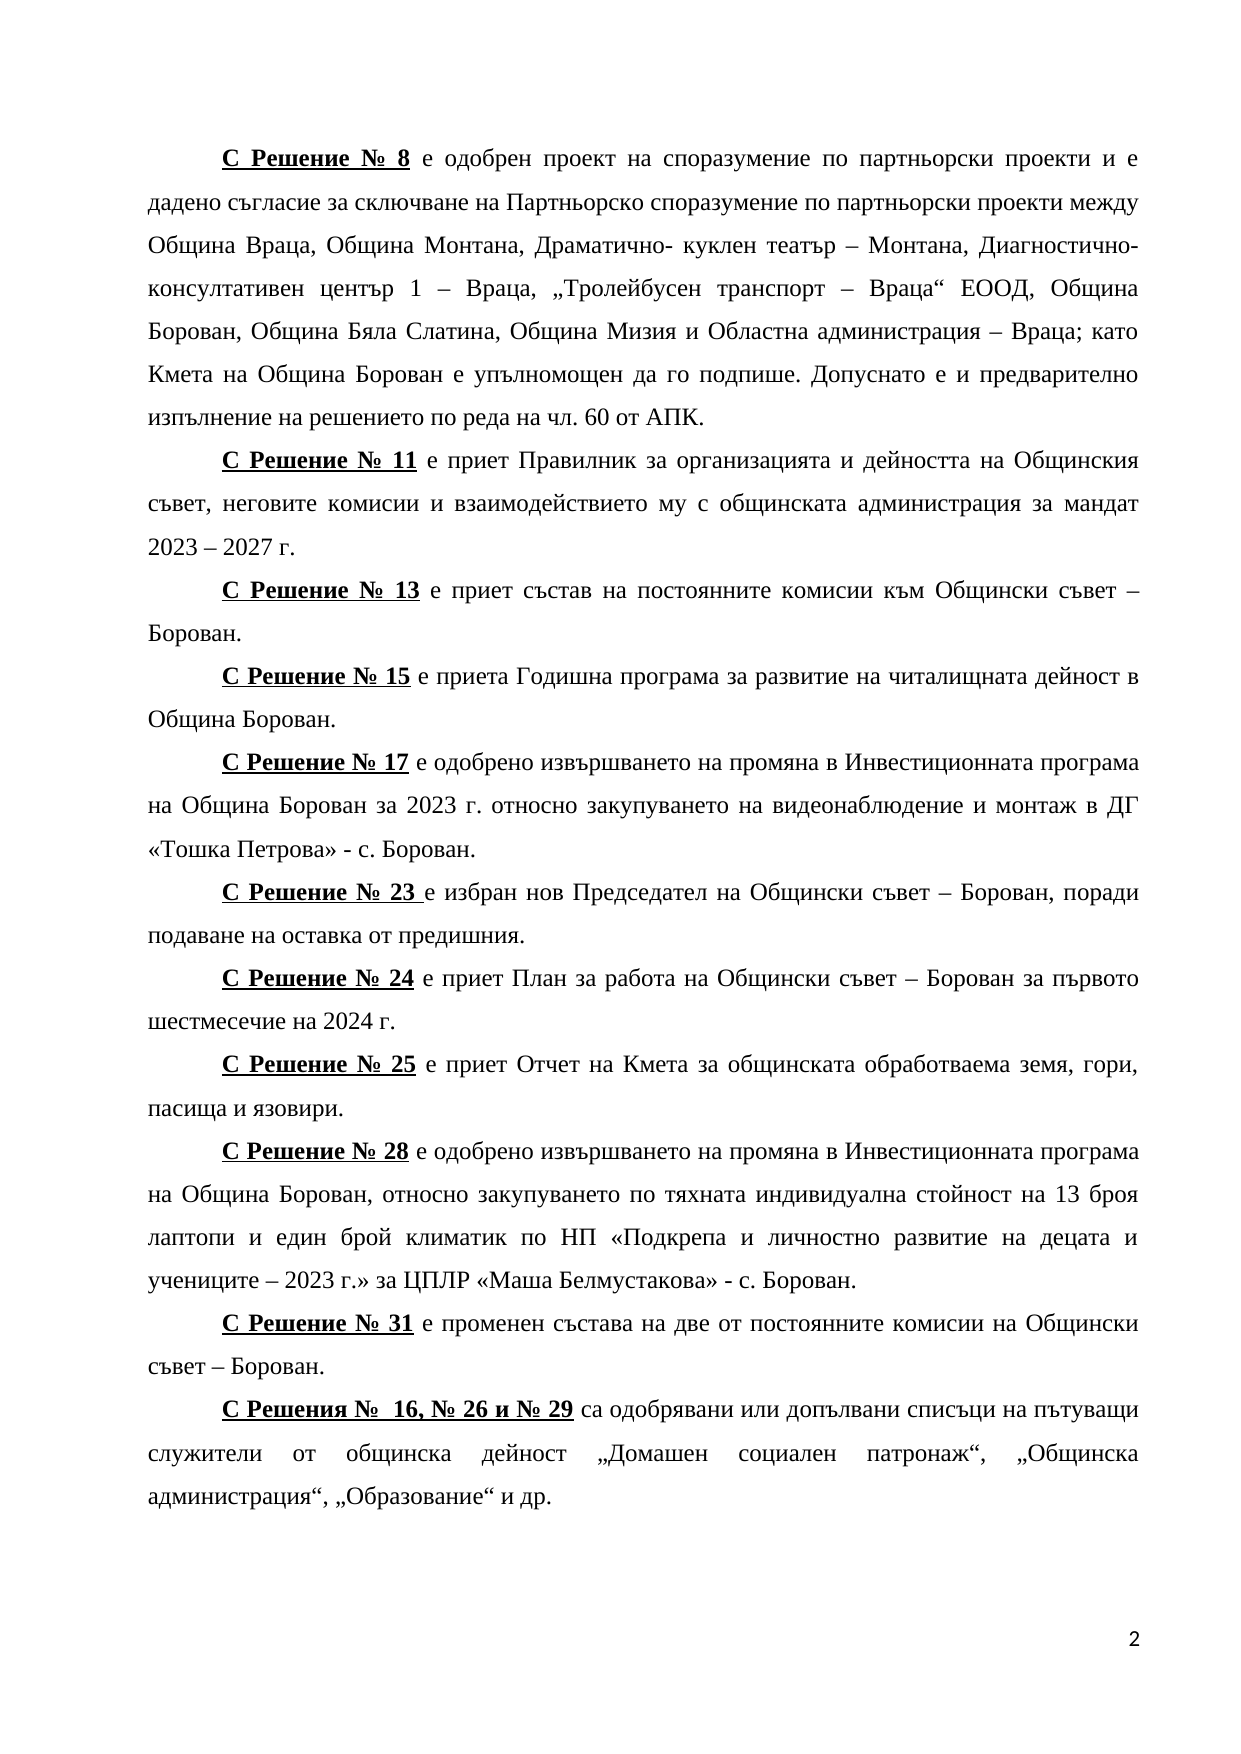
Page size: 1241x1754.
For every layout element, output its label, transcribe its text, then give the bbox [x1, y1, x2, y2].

text С Решения № 16, № 26 и № 29 са одобрявани или допълвани списъци на пътуващи служители от общинска дейност „Домашен социален патронаж“, „Общинска администрация“, „Образование“ и др. [148, 1394, 1140, 1509]
text С Решение № 17 е одобрено извършването на промяна в Инвестиционната програма на Община Борован за 2023 г. относно закупуването на видеонаблюдение и монтаж в ДГ «Тошка Петрова» - с. Борован. [148, 747, 1140, 863]
text С Решение № 23 е избран нов Председател на Общински съвет – Борован, поради подаване на оставка от предишния. [148, 877, 1140, 949]
text С Решение № 13 е приет състав на постоянните комисии към Общински съвет – Борован. [148, 575, 1140, 647]
text С Решение № 11 е приет Правилник за организацията и дейността на Общинския съвет, неговите комисии и взаимодействието му с общинската администрация за мандат 2023 – 2027 г. [148, 445, 1140, 560]
text С Решение № 8 е одобрен проект на споразумение по партньорски проекти и е дадено съгласие за сключване на Партньорско споразумение по партньорски проекти между Община Враца, Община Монтана, Драматично- куклен театър – Монтана, Диагностично- консултативен център 1 – Враца, „Тролейбусен транспорт – Враца“ ЕООД, Община Борован, Община Бяла Слатина, Община Мизия и Областна администрация – Враца; като Кмета на Община Борован е упълномощен да го подпише. Допуснато е и предварително изпълнение на решението по реда на чл. 60 от АПК. [148, 143, 1140, 431]
text С Решение № 15 е приета Годишна програма за развитие на читалищната дейност в Община Борован. [148, 661, 1140, 733]
text С Решение № 24 е приет План за работа на Общински съвет – Борован за първото шестмесечие на 2024 г. [148, 963, 1140, 1035]
text С Решение № 31 е променен състава на две от постоянните комисии на Общински съвет – Борован. [148, 1308, 1140, 1380]
text С Решение № 28 е одобрено извършването на промяна в Инвестиционната програма на Община Борован, относно закупуването по тяхната индивидуална стойност на 13 броя лаптопи и един брой климатик по НП «Подкрепа и личностно развитие на децата и учениците – 2023 г.» за ЦПЛР «Маша Белмустакова» - с. Борован. [148, 1136, 1140, 1294]
text С Решение № 25 е приет Отчет на Кмета за общинската обработваема земя, гори, пасища и язовири. [148, 1049, 1140, 1121]
